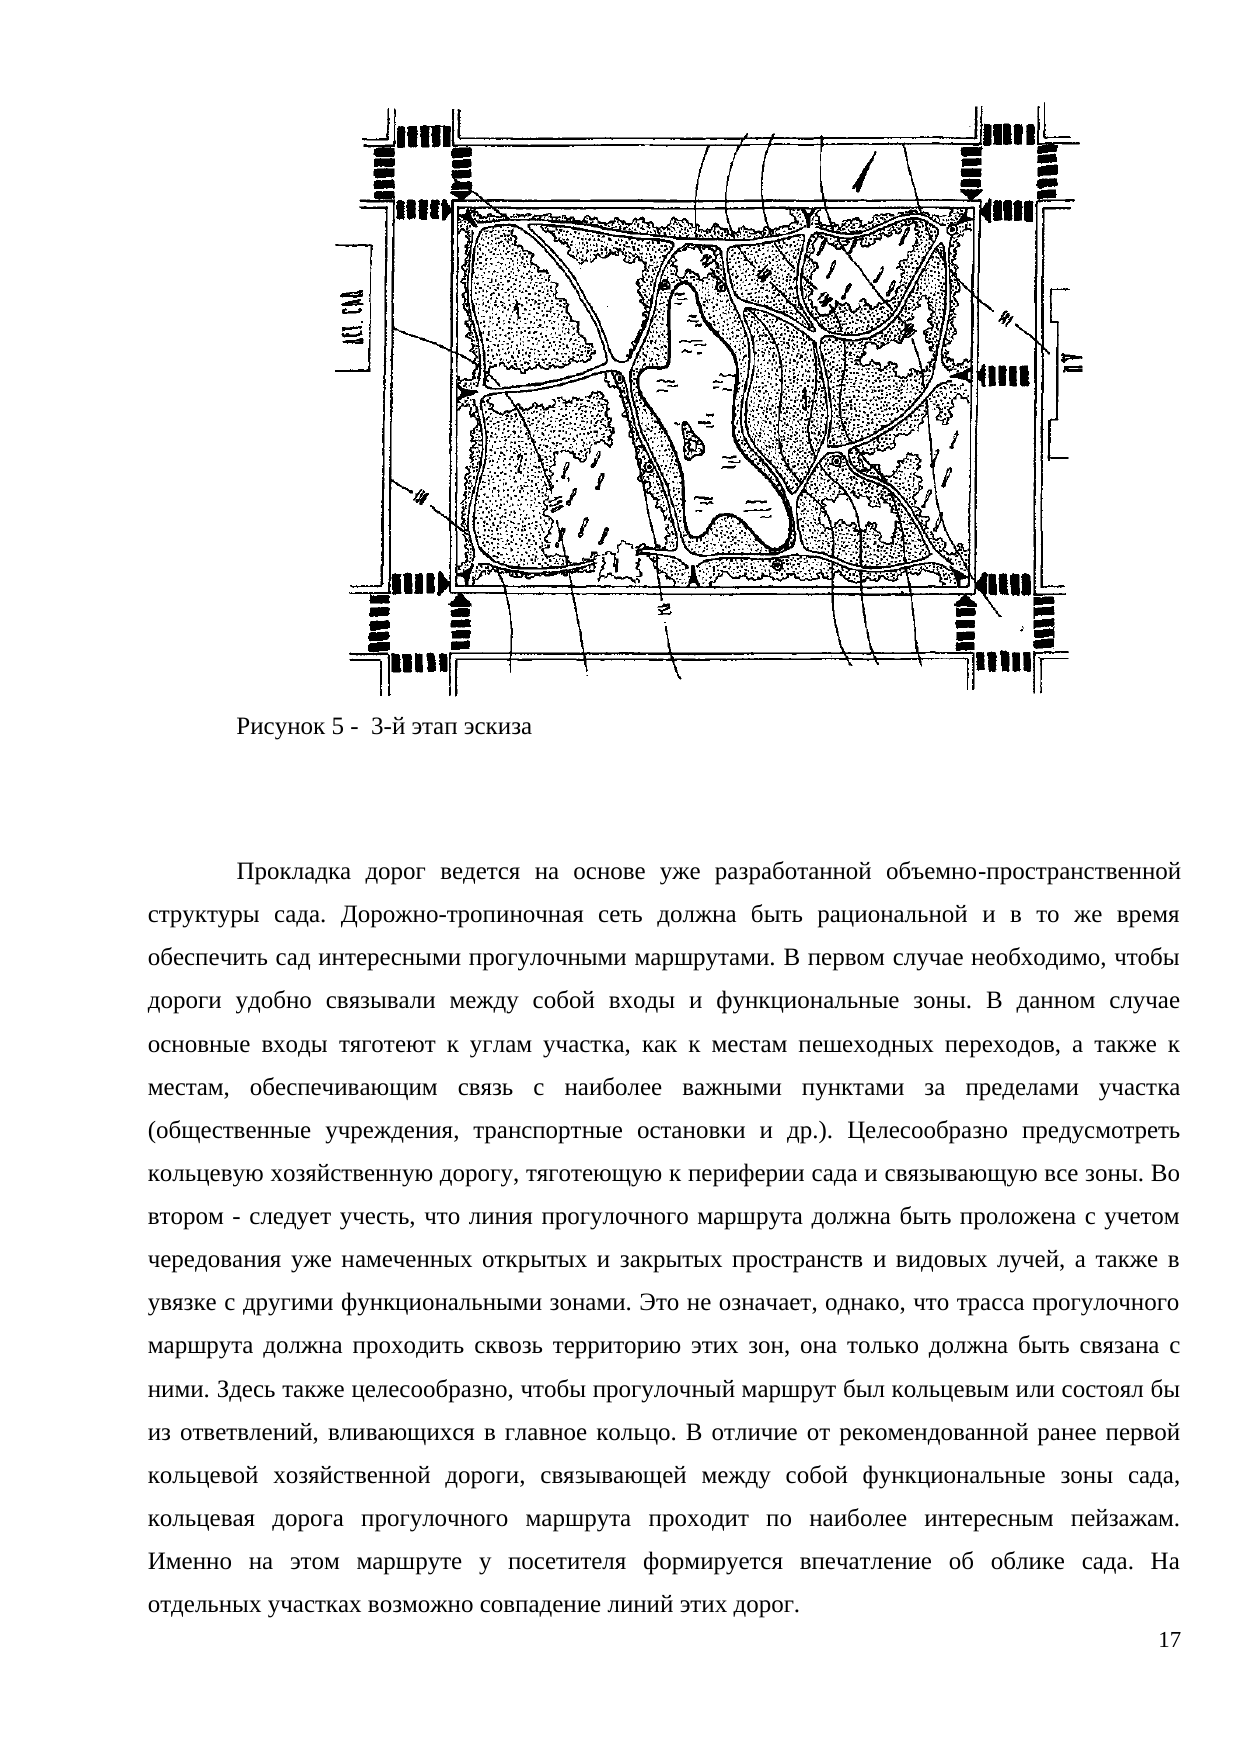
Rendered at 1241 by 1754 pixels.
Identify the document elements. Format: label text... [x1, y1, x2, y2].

text Прокладка дорог ведется на основе уже разработанной объемно-пространственной структуры сада. Дорожно-тропиночная сеть должна быть рациональной и в то же время обеспечить сад интересными прогулочными маршрутами. В первом случае необходимо, чтобы дороги удобно связывали между собой входы и функциональные зоны. В данном случае основные входы тяготеют к углам участка, как к местам пешеходных переходов, а также к местам, обеспечивающим связь с наиболее важными пунктами за пределами участка (общественные учреждения, транспортные остановки и др.). Целесообразно предусмотреть кольцевую хозяйственную дорогу, тяготеющую к периферии сада и связывающую все зоны. Во втором - следует учесть, что линия прогулочного маршрута должна быть проложена с учетом чередования уже намеченных открытых и закрытых пространств и видовых лучей, а также в увязке с другими функциональными зонами. Это не означает, однако, что трасса прогулочного маршрута должна проходить сквозь территорию этих зон, она только должна быть связана с ними. Здесь также целесообразно, чтобы прогулочный маршрут был кольцевым или состоял бы из ответвлений, вливающихся в главное кольцо. В отличие от рекомендованной ранее первой кольцевой хозяйственной дороги, связывающей между собой функциональные зоны сада, кольцевая дорога прогулочного маршрута проходит по наиболее интересным пейзажам. Именно на этом маршруте у посетителя формируется впечатление об облике сада. На отдельных участках возможно совпадение линий этих дорог. [148, 856, 1181, 1618]
text Рисунок 5 - 3-й этап эскиза [147, 711, 1181, 740]
picture [332, 89, 1086, 697]
